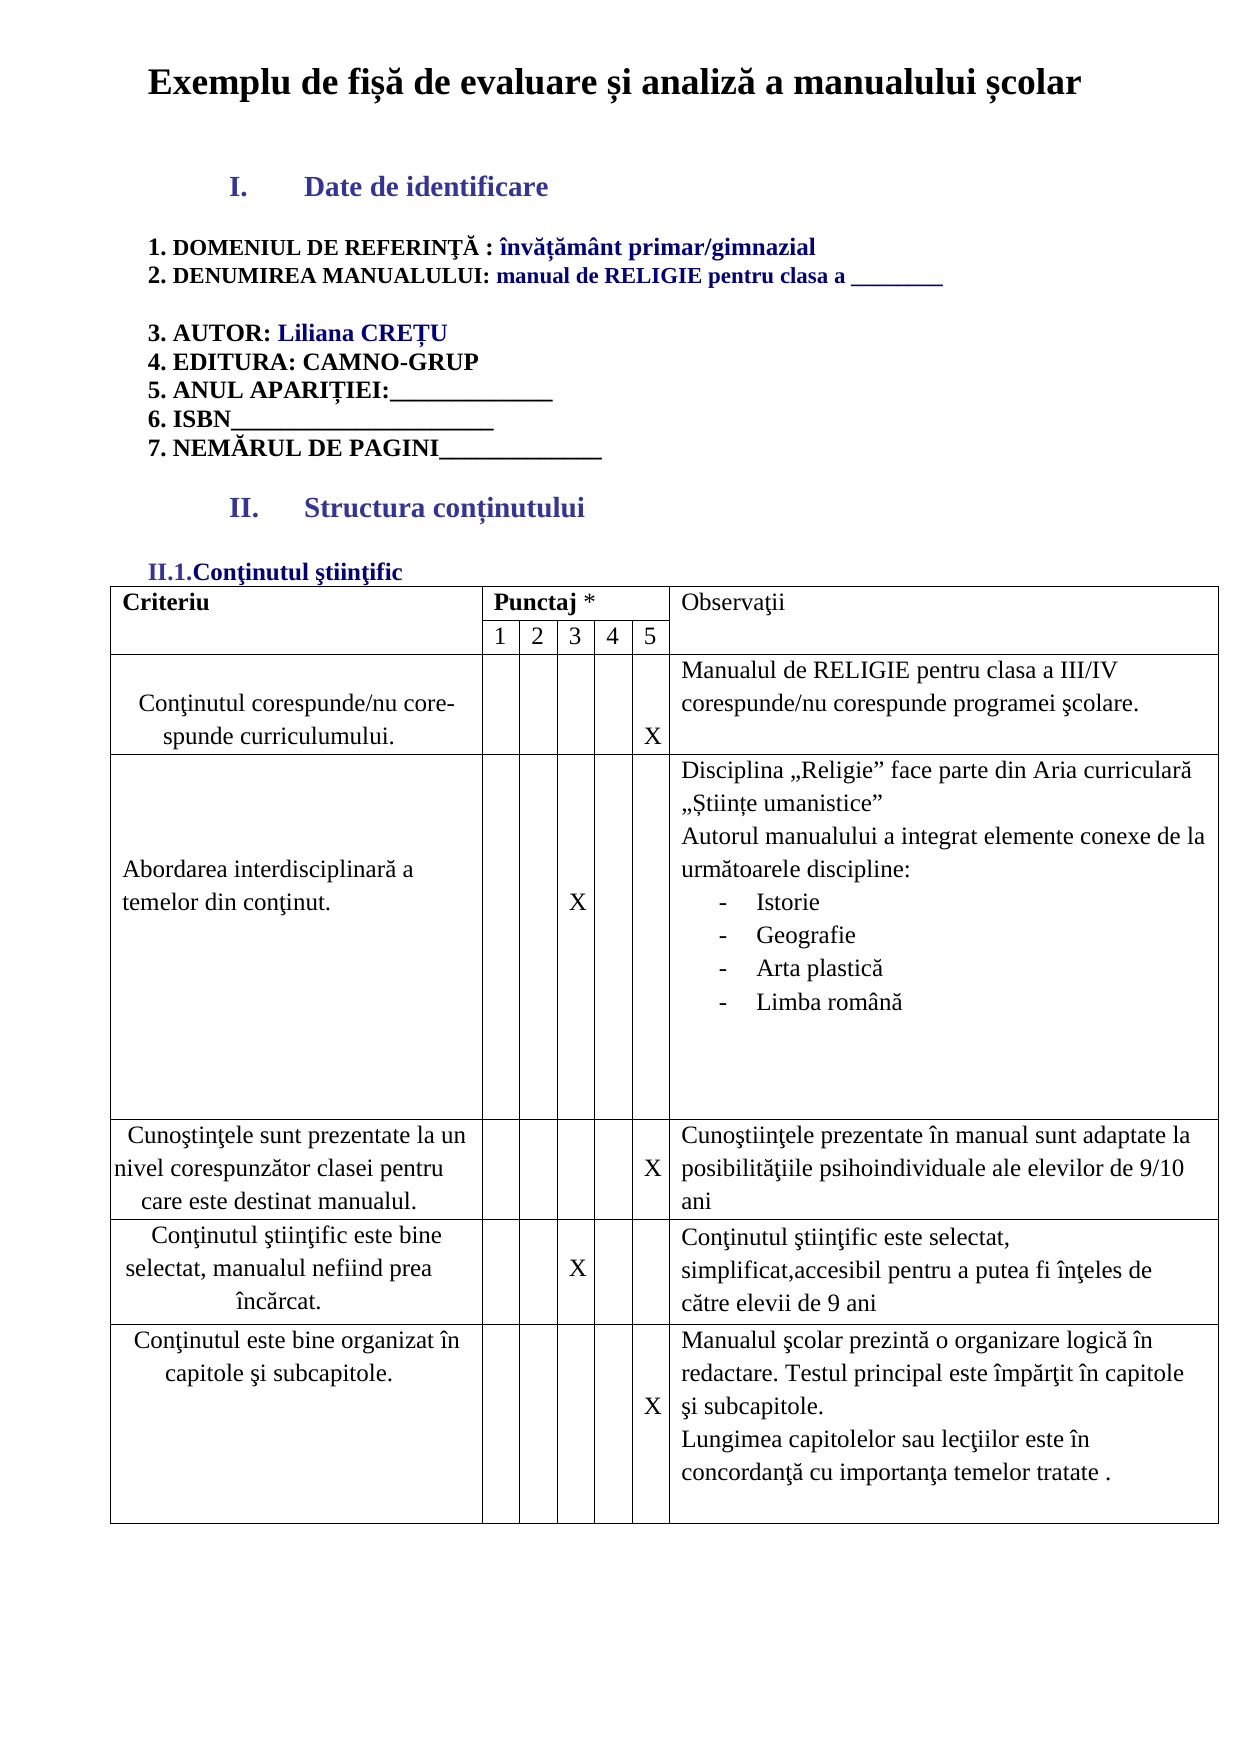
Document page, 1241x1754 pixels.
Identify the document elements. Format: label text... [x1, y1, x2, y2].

table_cell [483, 1220, 519, 1324]
table_cell Conţinutul ştiinţific este selectat, simplificat,accesibil pentru a putea fi înţeles de către elevii de 9 ani [670, 1220, 1218, 1324]
table_cell 5 [633, 621, 669, 654]
table_cell 3 [558, 621, 594, 654]
list Structura conținutului [229, 490, 1181, 524]
table_cell [483, 655, 519, 754]
table_cell X [558, 755, 594, 1119]
text 2. DENUMIREA MANUALULUI: manual de RELIGIE pentru clasa a ________ [148, 260, 1237, 289]
table_cell [483, 1120, 519, 1219]
table_cell [595, 1220, 632, 1324]
table_cell 4 [595, 621, 632, 654]
table_cell [558, 1325, 594, 1523]
table_cell X [633, 655, 669, 754]
table_cell [595, 1325, 632, 1523]
table_cell [483, 1325, 519, 1523]
text 1. DOMENIUL DE REFERINŢĂ : învățământ primar/gimnazial [148, 232, 1181, 260]
table_header Observaţii [670, 587, 1218, 654]
table_cell X [633, 1325, 669, 1523]
text II.1.Conţinutul ştiinţific [148, 557, 1181, 586]
table_cell [558, 655, 594, 754]
table_cell Abordarea interdisciplinară a temelor din conţinut. [111, 755, 482, 1119]
text 5. ANUL APARIȚIEI:_____________ [148, 375, 1181, 404]
table_cell 2 [520, 621, 557, 654]
table_cell Manualul de RELIGIE pentru clasa a III/IV corespunde/nu corespunde programei şcolare. [670, 655, 1218, 754]
table_cell X [558, 1220, 594, 1324]
text 4. EDITURA: CAMNO-GRUP [148, 347, 1181, 375]
table_cell 1 [483, 621, 519, 654]
table_cell [520, 1220, 557, 1324]
table_cell Conţinutul ştiinţific este bine selectat, manualul nefiind prea încărcat. [111, 1220, 482, 1324]
table_cell [633, 755, 669, 1119]
table_cell [633, 1220, 669, 1324]
table_cell Cunoştiinţele prezentate în manual sunt adaptate la posibilităţiile psihoindividuale ale elevilor de 9/10 ani [670, 1120, 1218, 1219]
table_cell [595, 755, 632, 1119]
table_cell Conţinutul corespunde/nu core- spunde curriculumului. [111, 655, 482, 754]
table_header Punctaj * [483, 587, 669, 620]
table_cell Disciplina „Religie” face parte din Aria curriculară „Științe umanistice” Autorul manualului a integrat elemente conexe de la următoarele discipline: Istorie Geografie Arta plastică Limba română [670, 755, 1218, 1119]
table_cell Conţinutul este bine organizat în capitole şi subcapitole. [111, 1325, 482, 1523]
table_cell [520, 655, 557, 754]
table_header Criteriu [111, 587, 482, 654]
text Exemplu de fișă de evaluare și analiză a manualului școlar [148, 59, 1181, 102]
table_cell [520, 1325, 557, 1523]
list Date de identificare [229, 169, 1181, 203]
table_cell [595, 655, 632, 754]
text 7. NEMĂRUL DE PAGINI_____________ [148, 433, 1181, 462]
table_cell Manualul şcolar prezintă o organizare logică în redactare. Testul principal este împărţit în capitole şi subcapitole. Lungimea capitolelor sau lecţiilor este în concordanţă cu importanţa temelor tratate . [670, 1325, 1218, 1523]
table_cell [558, 1120, 594, 1219]
text 6. ISBN_____________________ [148, 404, 1181, 433]
table_cell X [633, 1120, 669, 1219]
table_cell [520, 1120, 557, 1219]
text 3. AUTOR: Liliana CREȚU [148, 318, 1181, 347]
table_cell Cunoştinţele sunt prezentate la un nivel corespunzător clasei pentru care este destinat manualul. [111, 1120, 482, 1219]
table_cell [483, 755, 519, 1119]
table_cell [520, 755, 557, 1119]
table_cell [595, 1120, 632, 1219]
